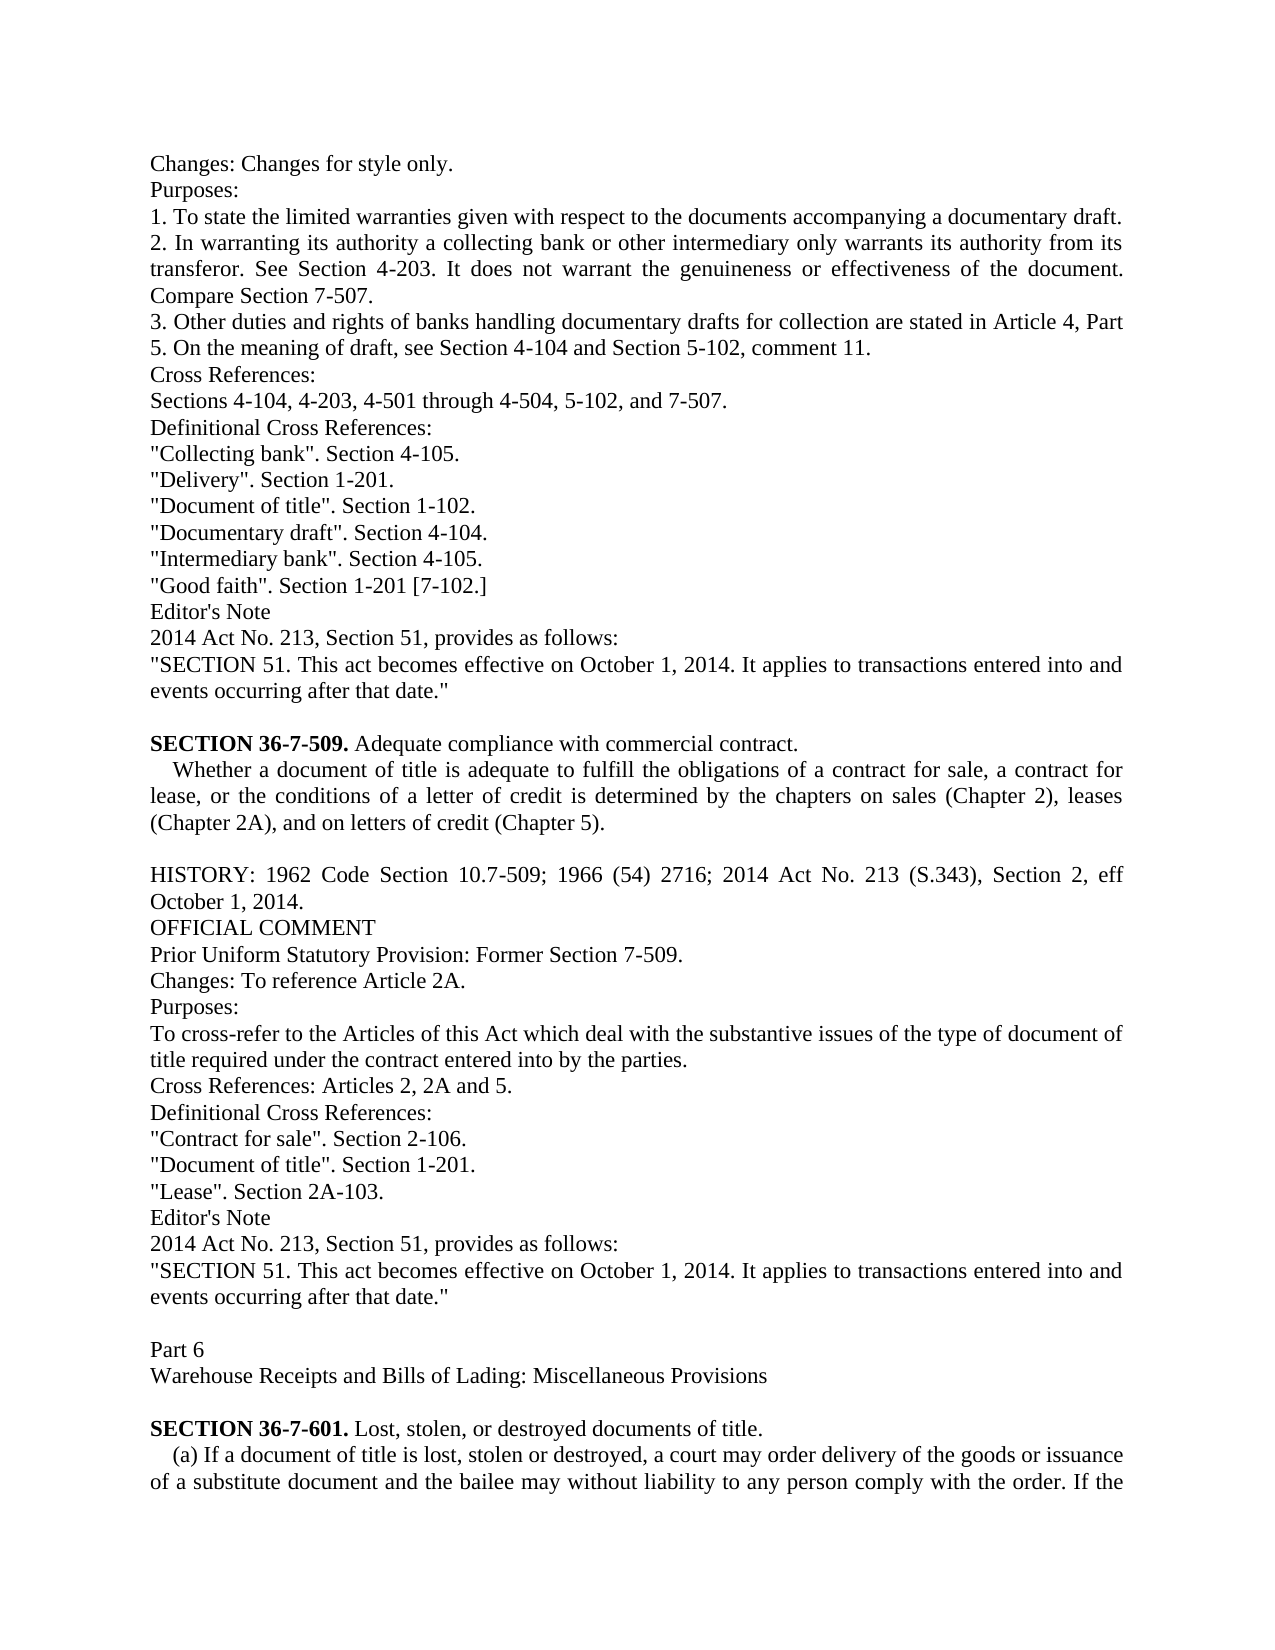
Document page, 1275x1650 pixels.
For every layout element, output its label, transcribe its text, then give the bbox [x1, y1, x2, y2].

text Prior Uniform Statutory Provision: Former Section 7-509. [150, 941, 1125, 967]
text 2014 Act No. 213, Section 51, provides as follows: [150, 1231, 1125, 1257]
text Cross References: Articles 2, 2A and 5. [150, 1072, 1125, 1099]
text Cross References: [150, 361, 1125, 387]
text Definitional Cross References: [150, 1099, 1125, 1125]
text "Collecting bank". Section 4-105. [150, 440, 1125, 466]
text Editor's Note [150, 598, 1125, 624]
text Changes: Changes for style only. [150, 150, 1125, 176]
text Changes: To reference Article 2A. [150, 967, 1125, 993]
text Warehouse Receipts and Bills of Lading: Miscellaneous Provisions [150, 1362, 1125, 1389]
text Editor's Note [150, 1204, 1125, 1231]
text "Intermediary bank". Section 4-105. [150, 545, 1125, 572]
text HISTORY: 1962 Code Section 10.7-509; 1966 (54) 2716; 2014 Act No. 213 (S.343), Section 2, eff October 1, 2014. [150, 862, 1125, 914]
text "Good faith". Section 1-201 [7-102.] [150, 572, 1125, 598]
text "Lease". Section 2A-103. [150, 1178, 1125, 1204]
text Whether a document of title is adequate to fulfill the obligations of a contract for sale, a contract for lease, or the conditions of a letter of credit is determined by the chapters on sales (Chapter 2), leases (Chapter 2A), and on letters of credit (Chapter 5). [150, 756, 1125, 835]
text 2014 Act No. 213, Section 51, provides as follows: [150, 624, 1125, 651]
text 2. In warranting its authority a collecting bank or other intermediary only warrants its authority from its transferor. See Section 4-203. It does not warrant the genuineness or effectiveness of the document. Compare Section 7-507. [150, 229, 1125, 308]
text Part 6 [150, 1336, 1125, 1362]
text 3. Other duties and rights of banks handling documentary drafts for collection are stated in Article 4, Part 5. On the meaning of draft, see Section 4-104 and Section 5-102, comment 11. [150, 308, 1125, 361]
text "SECTION 51. This act becomes effective on October 1, 2014. It applies to transactions entered into and events occurring after that date." [150, 1257, 1125, 1309]
text "Document of title". Section 1-201. [150, 1151, 1125, 1178]
text SECTION 36-7-509. Adequate compliance with commercial contract. [150, 730, 1125, 756]
text SECTION 36-7-601. Lost, stolen, or destroyed documents of title. [150, 1415, 1125, 1441]
text Definitional Cross References: [150, 413, 1125, 440]
text "Delivery". Section 1-201. [150, 466, 1125, 493]
text 1. To state the limited warranties given with respect to the documents accompanying a documentary draft. [150, 203, 1125, 229]
text To cross-refer to the Articles of this Act which deal with the substantive issues of the type of document of title required under the contract entered into by the parties. [150, 1020, 1125, 1072]
text "SECTION 51. This act becomes effective on October 1, 2014. It applies to transactions entered into and events occurring after that date." [150, 651, 1125, 703]
text OFFICIAL COMMENT [150, 914, 1125, 941]
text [150, 1441, 1125, 1494]
text Purposes: [150, 176, 1125, 203]
text "Contract for sale". Section 2-106. [150, 1125, 1125, 1151]
text Purposes: [150, 993, 1125, 1020]
text "Documentary draft". Section 4-104. [150, 519, 1125, 545]
text "Document of title". Section 1-102. [150, 493, 1125, 519]
text Sections 4-104, 4-203, 4-501 through 4-504, 5-102, and 7-507. [150, 387, 1125, 413]
